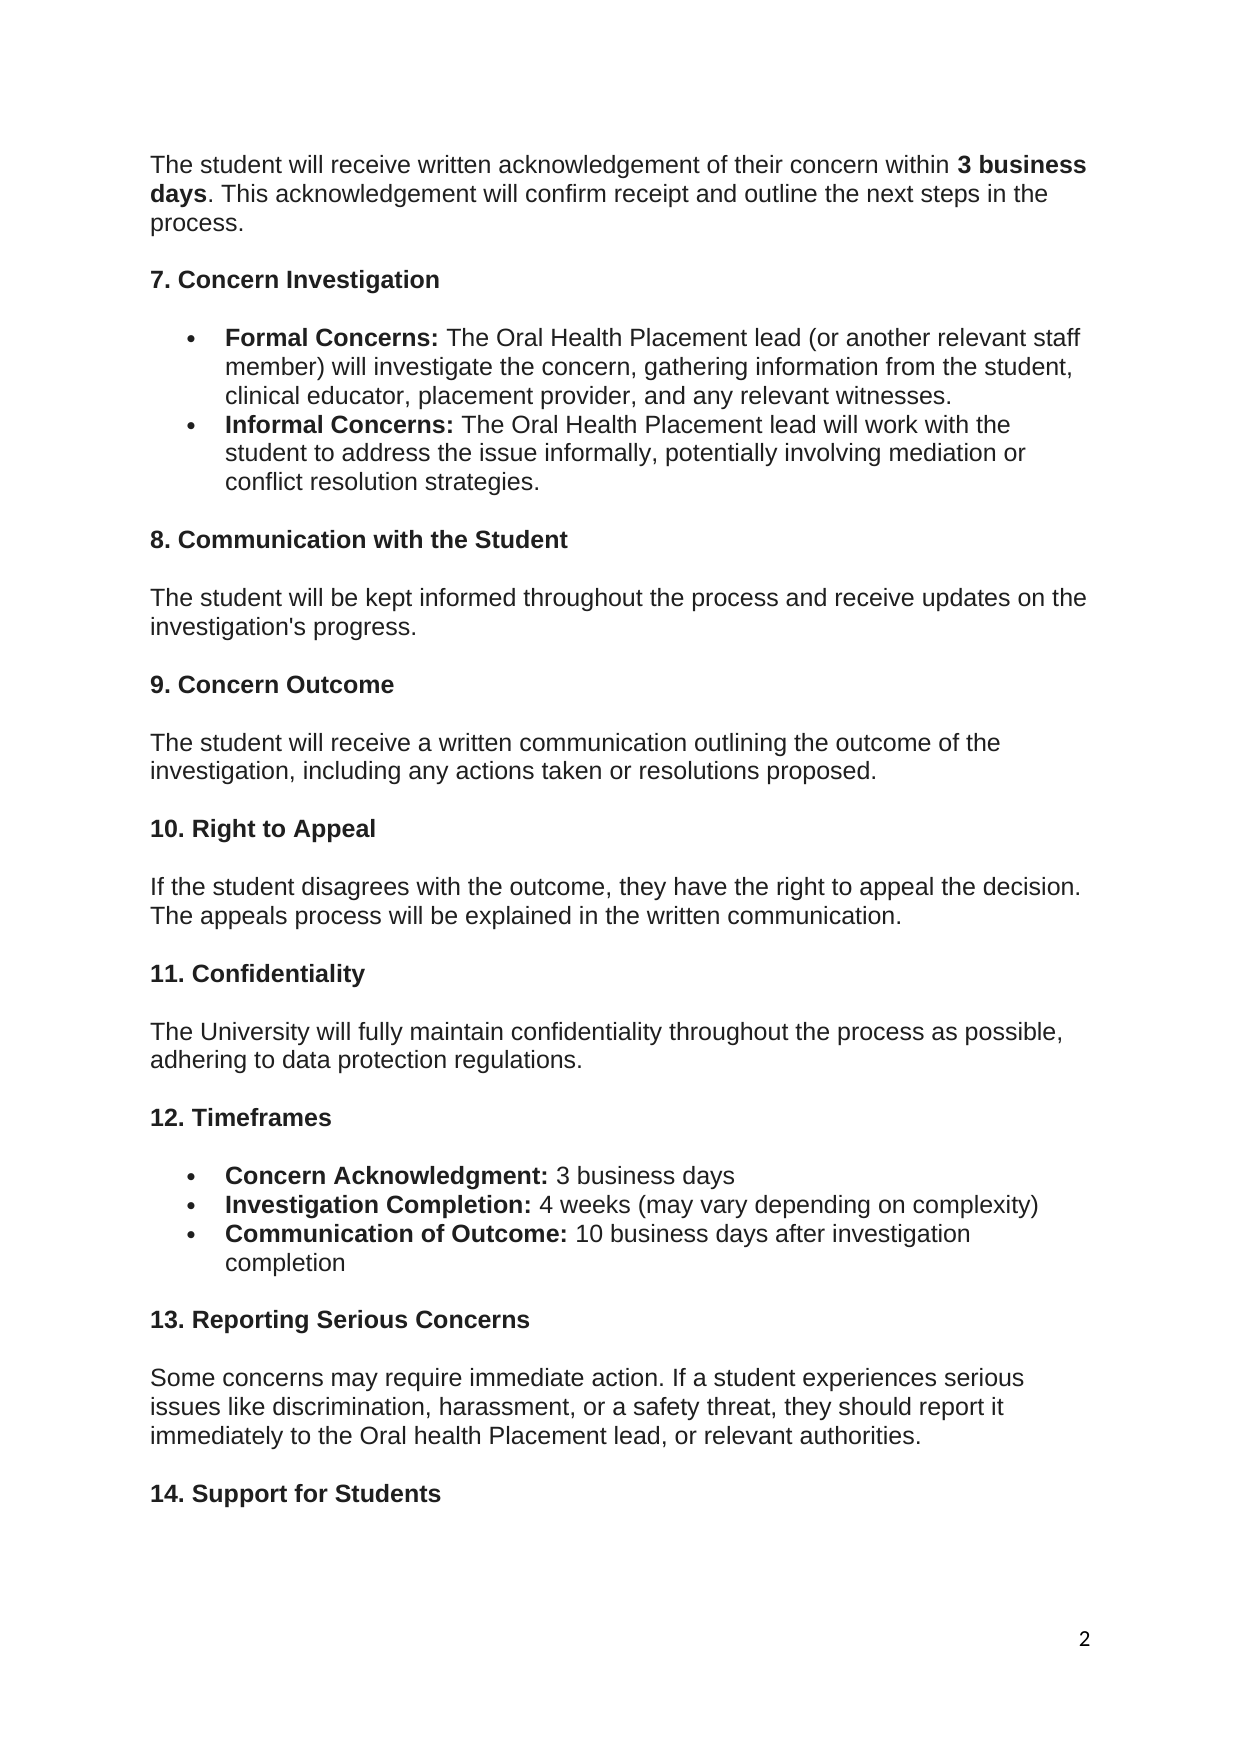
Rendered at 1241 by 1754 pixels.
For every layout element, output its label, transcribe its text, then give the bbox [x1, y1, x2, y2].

text 13. Reporting Serious Concerns [150, 1305, 1090, 1334]
list Investigation Completion: 4 weeks (may vary depending on complexity) [187, 1190, 1090, 1219]
list Formal Concerns: The Oral Health Placement lead (or another relevant staff member) will investigate the concern, gathering information from the student, clinical educator, placement provider, and any relevant witnesses. [187, 323, 1090, 409]
text Some concerns may require immediate action. If a student experiences serious issues like discrimination, harassment, or a safety threat, they should report it immediately to the Oral health Placement lead, or relevant authorities. [150, 1363, 1090, 1449]
list Concern Acknowledgment: 3 business days [187, 1161, 1090, 1190]
text 12. Timeframes [150, 1103, 1090, 1132]
list Communication of Outcome: 10 business days after investigation completion [187, 1219, 1090, 1276]
text 8. Communication with the Student [150, 525, 1090, 554]
list Informal Concerns: The Oral Health Placement lead will work with the student to address the issue informally, potentially involving mediation or conflict resolution strategies. [187, 409, 1090, 496]
text 10. Right to Appeal [150, 814, 1090, 843]
text 14. Support for Students [150, 1479, 1090, 1507]
text 11. Confidentiality [150, 959, 1090, 987]
text The student will receive a written communication outlining the outcome of the investigation, including any actions taken or resolutions proposed. [150, 727, 1090, 785]
text 7. Concern Investigation [150, 265, 1090, 294]
text The student will receive written acknowledgement of their concern within 3 business days. This acknowledgement will confirm receipt and outline the next steps in the process. [150, 150, 1090, 236]
text 9. Concern Outcome [150, 669, 1090, 698]
text If the student disagrees with the outcome, they have the right to appeal the decision. The appeals process will be explained in the written communication. [150, 872, 1090, 929]
text The student will be kept informed throughout the process and receive updates on the investigation's progress. [150, 583, 1090, 640]
text The University will fully maintain confidentiality throughout the process as possible, adhering to data protection regulations. [150, 1017, 1090, 1074]
